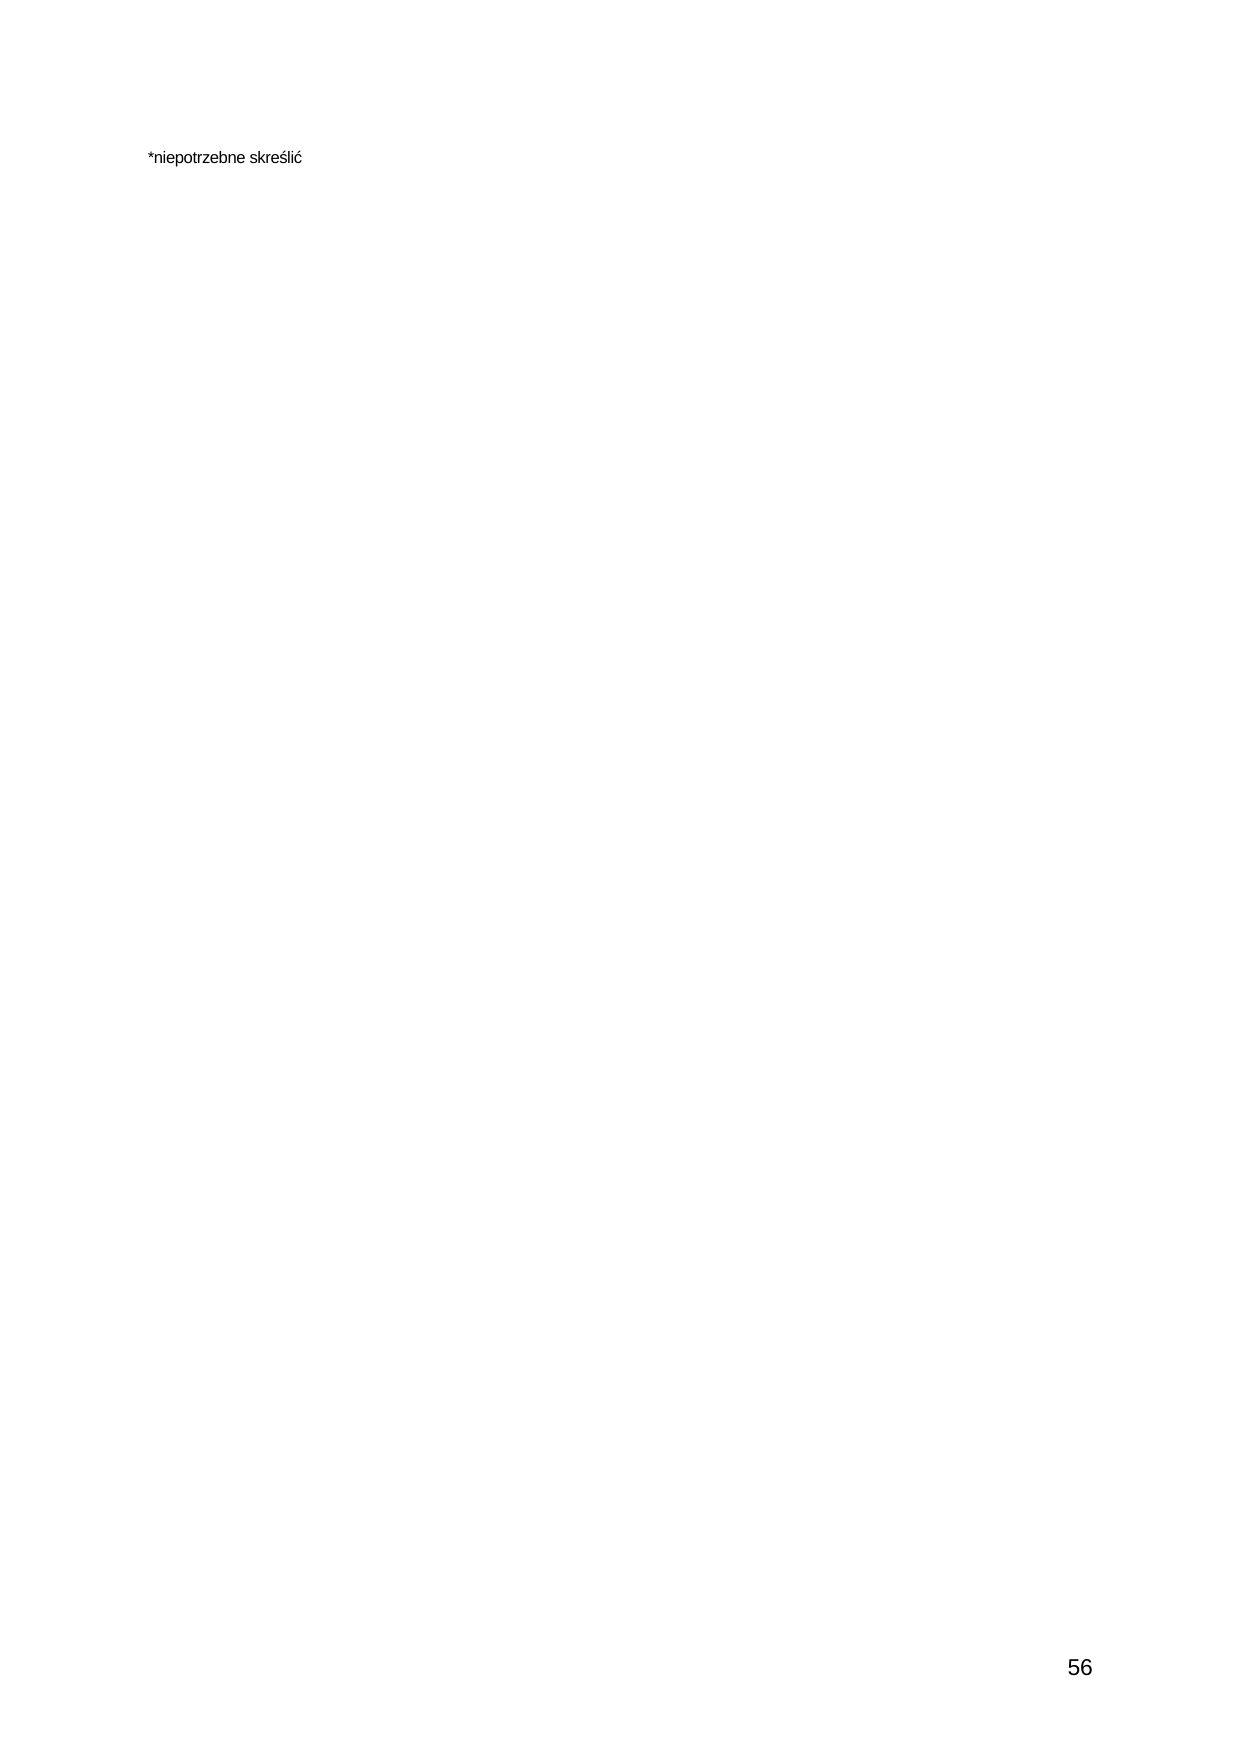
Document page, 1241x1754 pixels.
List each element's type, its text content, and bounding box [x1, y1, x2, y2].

text *niepotrzebne skreślić [148, 148, 1093, 167]
